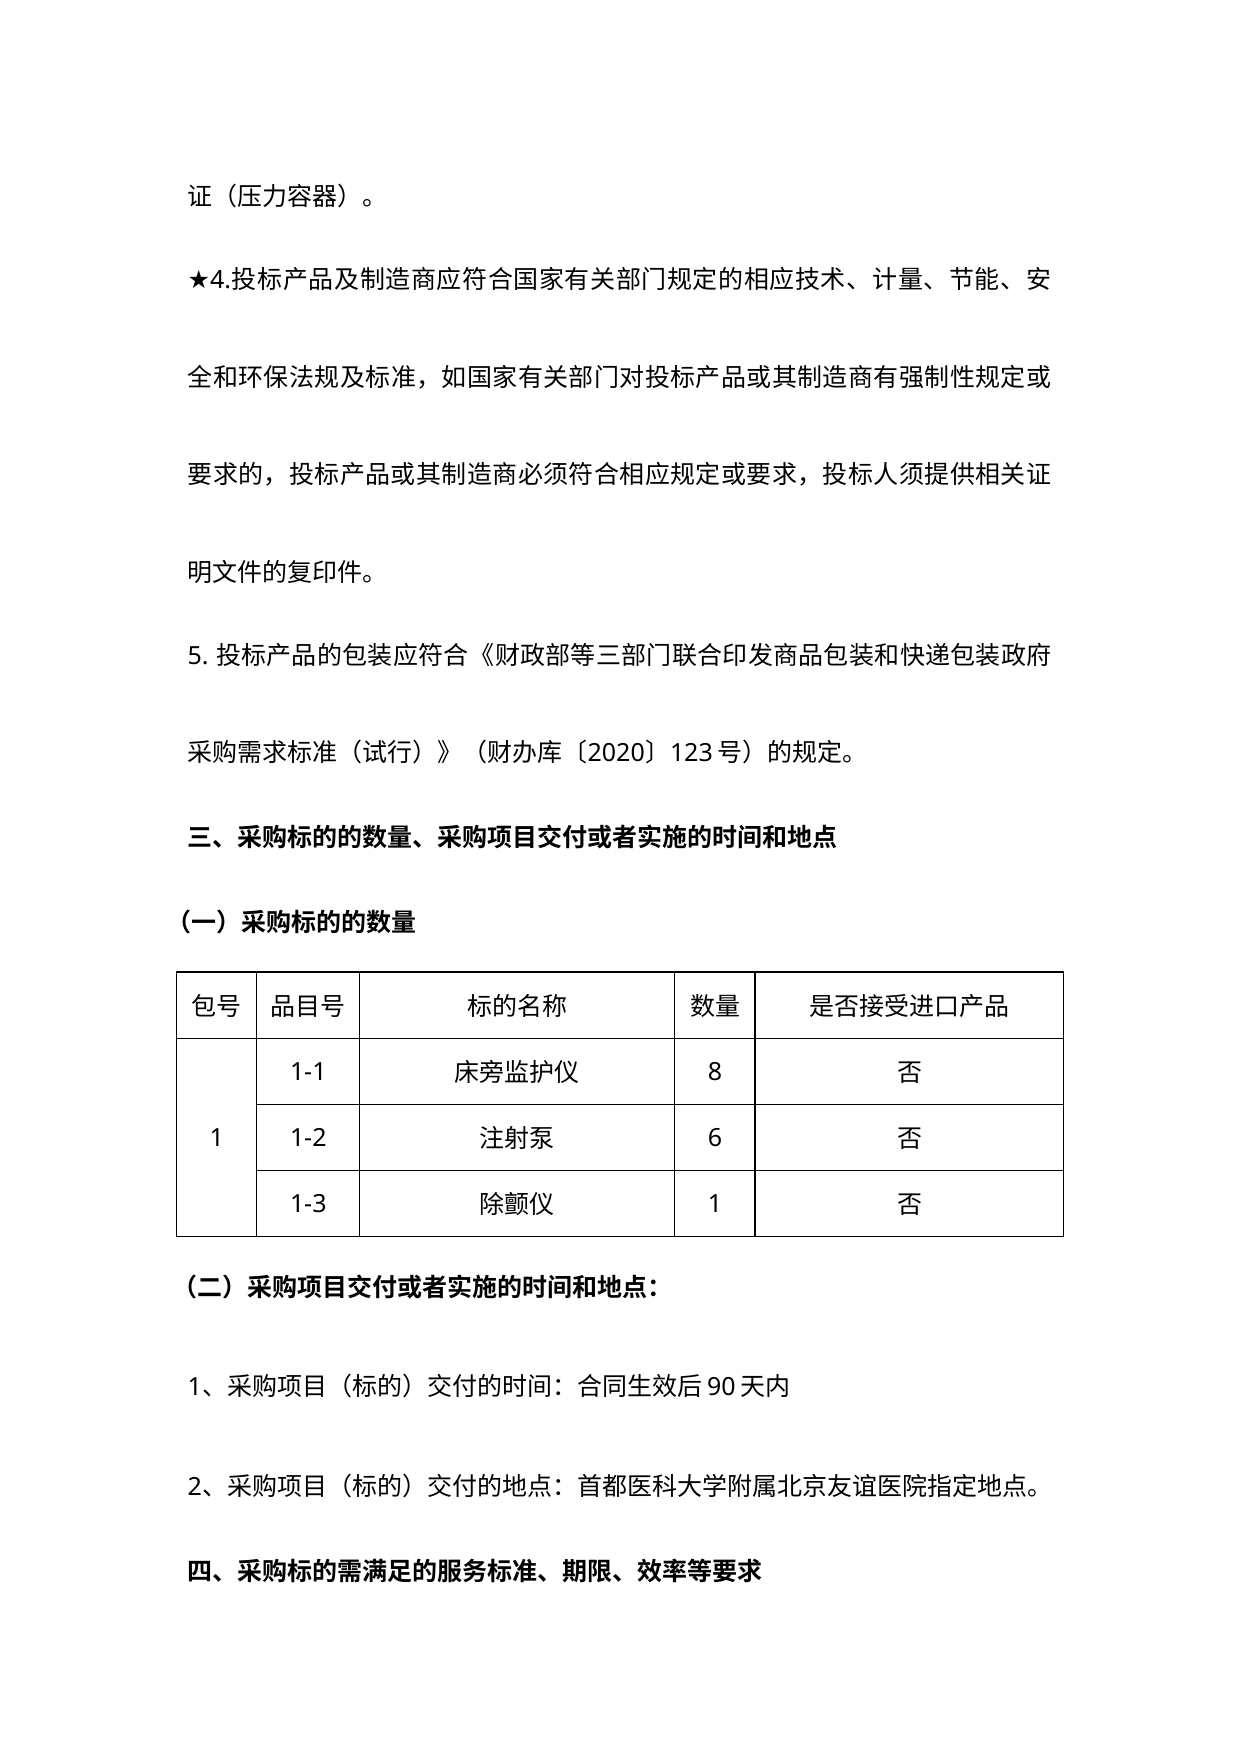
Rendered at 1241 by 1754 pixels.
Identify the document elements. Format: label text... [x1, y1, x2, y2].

table_cell 否 [756, 1105, 1063, 1169]
text （二）采购项目交付或者实施的时间和地点： [166, 1253, 1053, 1318]
table_header 包号 [177, 973, 256, 1037]
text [187, 162, 1053, 227]
text 5. 投标产品的包装应符合《财政部等三部门联合印发商品包装和快递包装政府采购需求标准（试行）》（财办库〔2020〕123号）的规定。 [187, 621, 1053, 783]
table_cell 否 [756, 1171, 1063, 1236]
table_cell 否 [756, 1039, 1063, 1103]
table_cell 1-2 [257, 1105, 359, 1169]
table_cell 1-1 [257, 1039, 359, 1103]
table_cell 床旁监护仪 [360, 1039, 674, 1103]
text （一）采购标的的数量 [166, 888, 1053, 953]
text 2、采购项目（标的）交付的地点：首都医科大学附属北京友谊医院指定地点。 [187, 1452, 1053, 1517]
table_cell 6 [675, 1105, 754, 1169]
table_cell 1-3 [257, 1171, 359, 1236]
table_header 品目号 [257, 973, 359, 1037]
table_header 是否接受进口产品 [756, 973, 1063, 1037]
table_cell 1 [177, 1039, 256, 1236]
text ★4.投标产品及制造商应符合国家有关部门规定的相应技术、计量、节能、安全和环保法规及标准，如国家有关部门对投标产品或其制造商有强制性规定或要求的，投标产品或其制造商必须符合相应规定或要求，投标人须提供相关证明文件的复印件。 [187, 245, 1053, 603]
table_cell 注射泵 [360, 1105, 674, 1169]
table_header 数量 [675, 973, 754, 1037]
table_cell 8 [675, 1039, 754, 1103]
text 四、采购标的需满足的服务标准、期限、效率等要求 [187, 1551, 1053, 1587]
text 三、采购标的的数量、采购项目交付或者实施的时间和地点 [187, 818, 1053, 854]
table_header 标的名称 [360, 973, 674, 1037]
table_cell 除颤仪 [360, 1171, 674, 1236]
text 1、采购项目（标的）交付的时间：合同生效后90天内 [187, 1352, 1053, 1417]
table_cell 1 [675, 1171, 754, 1236]
